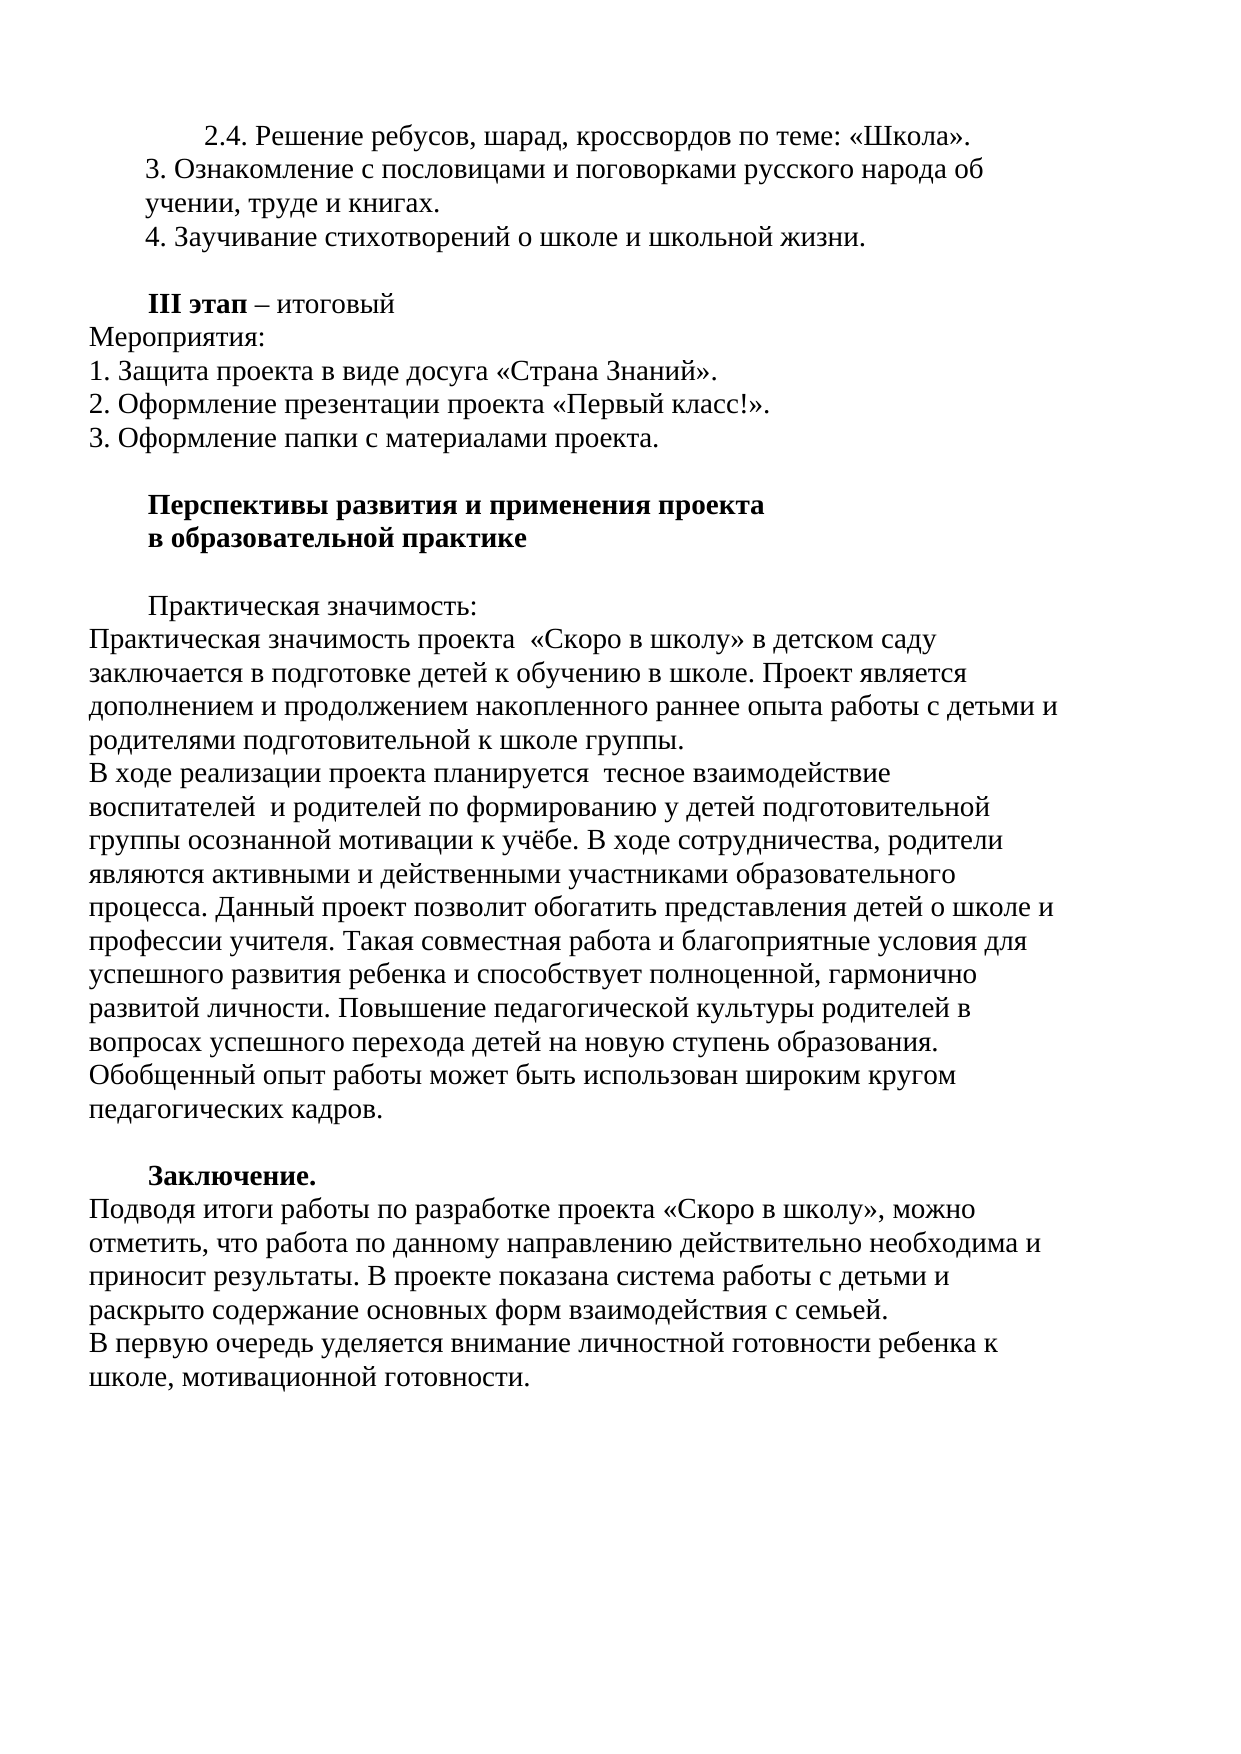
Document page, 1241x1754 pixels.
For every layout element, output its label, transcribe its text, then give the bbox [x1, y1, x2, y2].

text III этап – итоговый Мероприятия: 1. Защита проекта в виде досуга «Страна Знаний». 2. Оформление презентации проекта «Первый класс!». 3. Оформление папки с материалами проекта. [88, 286, 1063, 453]
text 2.4. Решение ребусов, шарад, кроссвордов по теме: «Школа». 3. Ознакомление с пословицами и поговорками русского народа об учении, труде и книгах. 4. Заучивание стихотворений о школе и школьной жизни. [145, 118, 1063, 252]
text Заключение. Подводя итоги работы по разработке проекта «Скоро в школу», можно отметить, что работа по данному направлению действительно необходима и приносит результаты. В проекте показана система работы с детьми и раскрыто содержание основных форм взаимодействия с семьей. В первую очередь уделяется внимание личностной готовности ребенка к школе, мотивационной готовности. [88, 1158, 1063, 1393]
text Перспективы развития и применения проекта [88, 487, 1063, 521]
text Практическая значимость: Практическая значимость проекта «Скоро в школу» в детском саду заключается в подготовке детей к обучению в школе. Проект является дополнением и продолжением накопленного раннее опыта работы с детьми и родителями подготовительной к школе группы. В ходе реализации проекта планируется тесное взаимодействие воспитателей и родителей по формированию у детей подготовительной группы осознанной мотивации к учёбе. В ходе сотрудничества, родители являются активными и действенными участниками образовательного процесса. Данный проект позволит обогатить представления детей о школе и профессии учителя. Такая совместная работа и благоприятные условия для успешного развития ребенка и способствует полноценной, гармонично развитой личности. Повышение педагогической культуры родителей в вопросах успешного перехода детей на новую ступень образования. Обобщенный опыт работы может быть использован широким кругом педагогических кадров. [88, 588, 1063, 1124]
text в образовательной практике [88, 521, 1063, 554]
